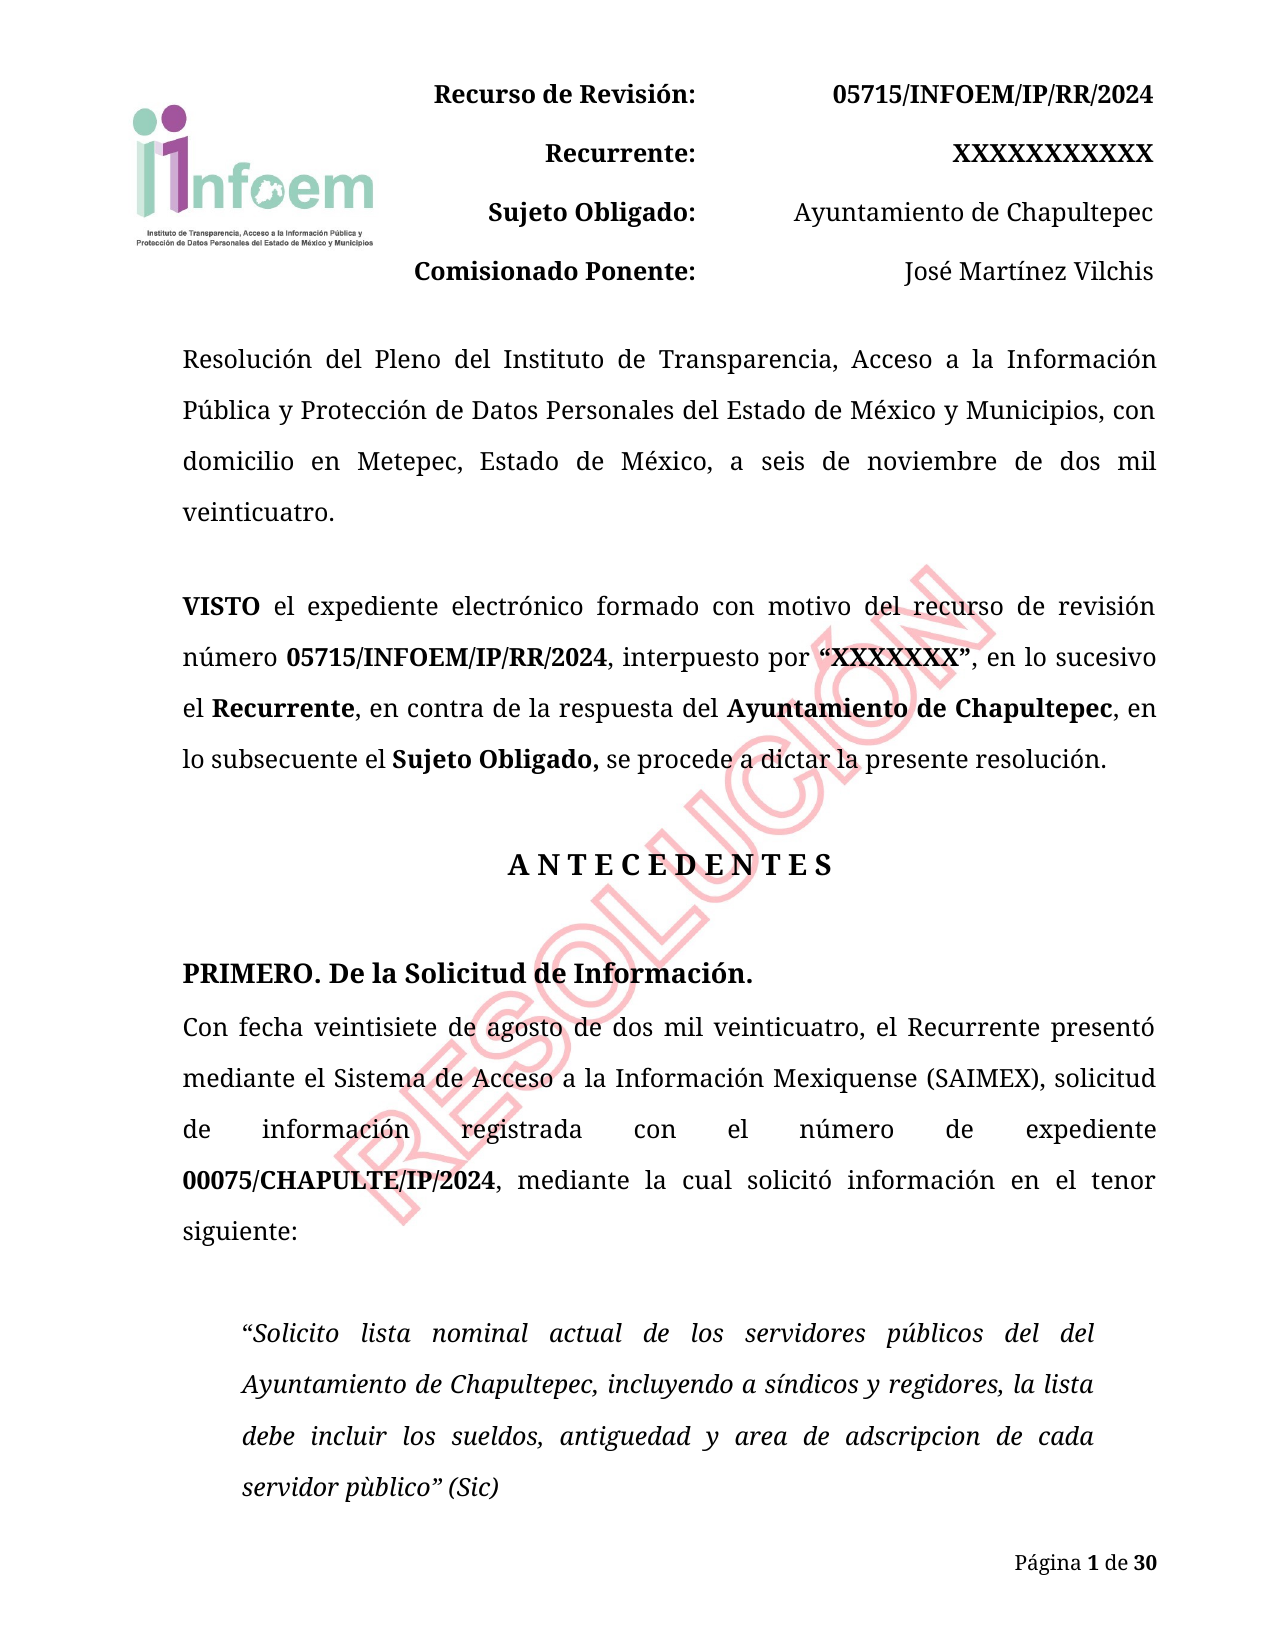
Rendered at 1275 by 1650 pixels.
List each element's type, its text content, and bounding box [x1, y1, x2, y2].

text Con fecha veintisiete de agosto de dos mil veinticuatro, el Recurrente presentó mediante el Sistema de Acceso a la Información Mexiquense (SAIMEX), solicitud de información registrada con el número de expediente 00075/CHAPULTE/IP/2024, mediante la cual solicitó información en el tenor siguiente: [182, 1010, 1157, 1248]
text A N T E C E D E N T E S [182, 844, 1157, 884]
text VISTO el expediente electrónico formado con motivo del recurso de revisión número 05715/INFOEM/IP/RR/2024, interpuesto por “XXXXXXX”, en lo sucesivo el Recurrente, en contra de la respuesta del Ayuntamiento de Chapultepec, en lo subsecuente el Sujeto Obligado, se procede a dictar la presente resolución. [182, 589, 1157, 776]
text PRIMERO. De la Solicitud de Información. [182, 954, 1157, 991]
text Resolución del Pleno del Instituto de Transparencia, Acceso a la Información Pública y Protección de Datos Personales del Estado de México y Municipios, con domicilio en Metepec, Estado de México, a seis de noviembre de dos mil veinticuatro. [182, 342, 1157, 529]
text “Solicito lista nominal actual de los servidores públicos del del Ayuntamiento de Chapultepec, incluyendo a síndicos y regidores, la lista debe incluir los sueldos, antiguedad y area de adscripcion de cada servidor pùblico” (Sic) [242, 1316, 1098, 1503]
picture [13, 45, 1275, 1650]
